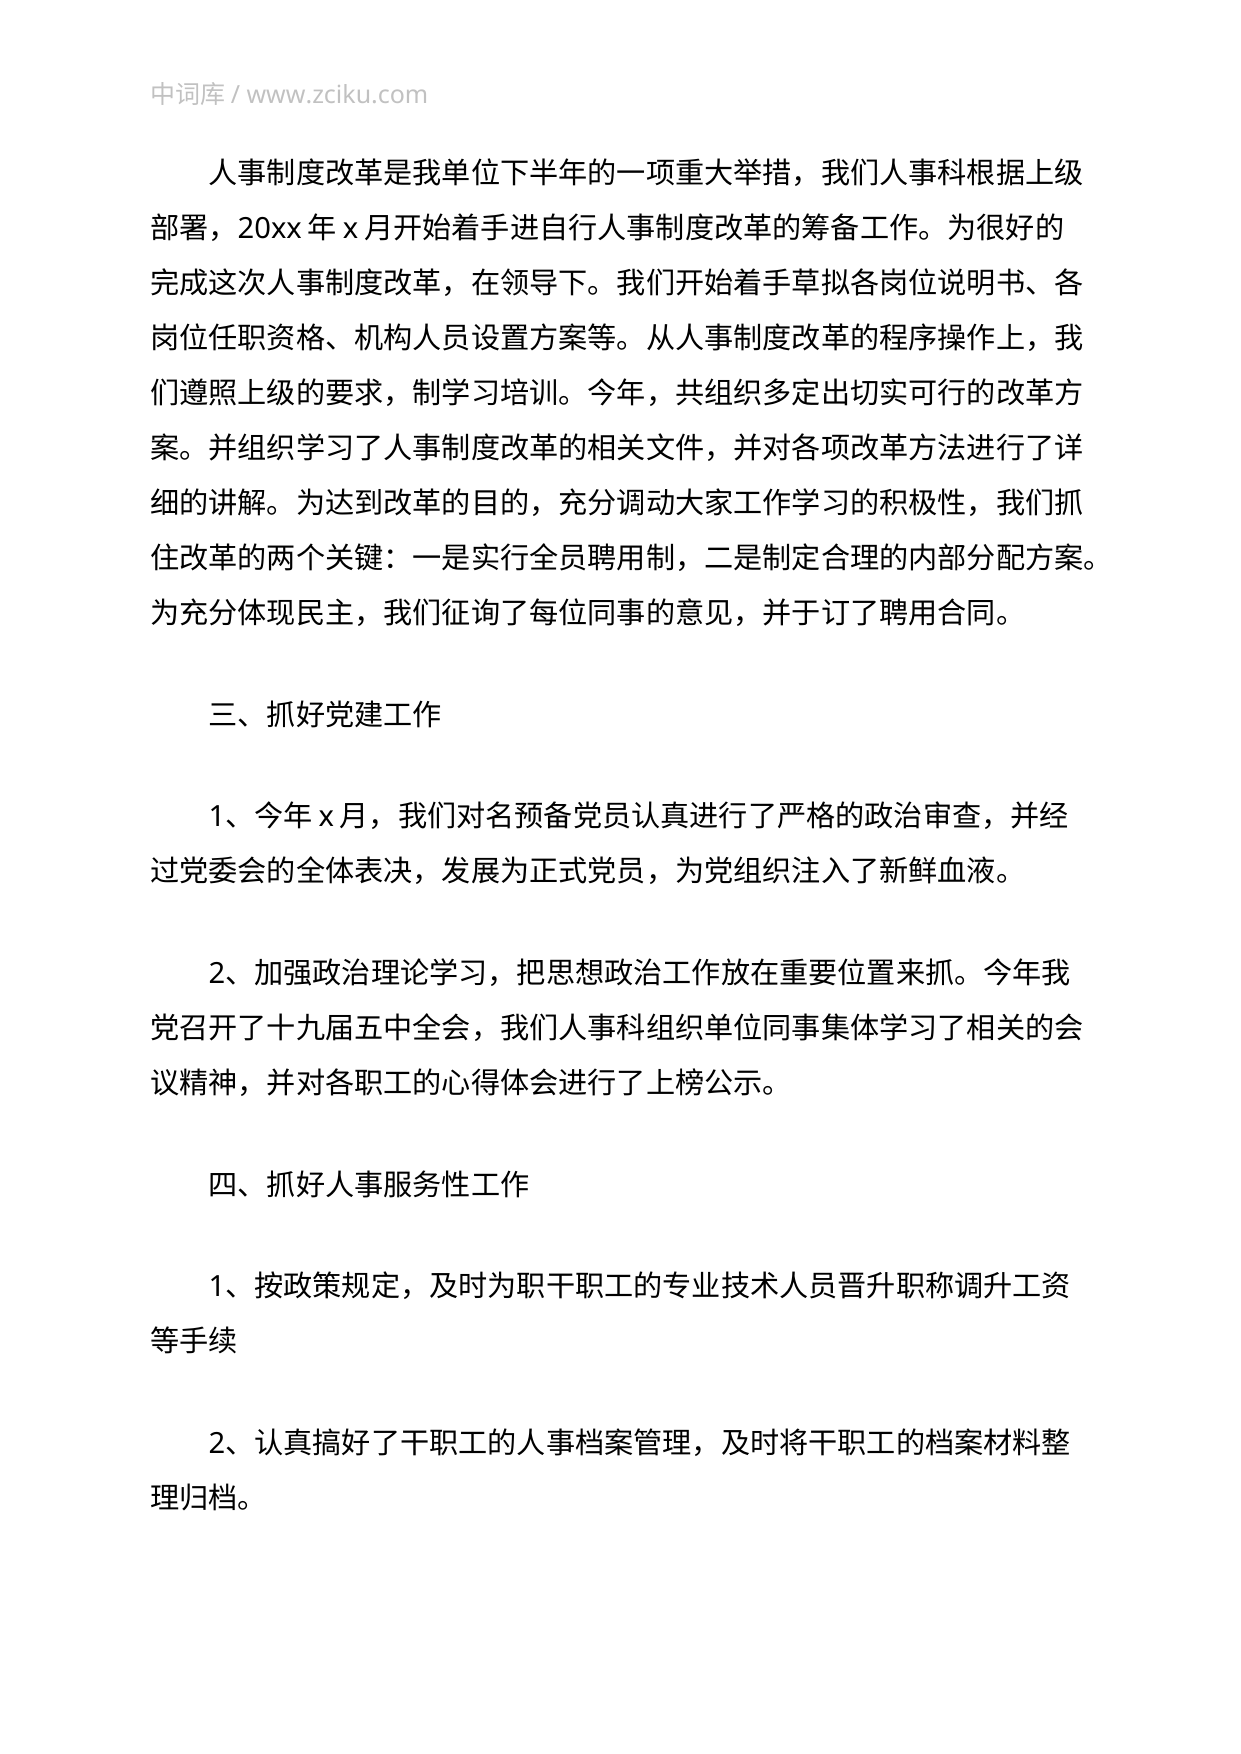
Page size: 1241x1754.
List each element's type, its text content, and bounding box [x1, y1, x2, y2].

text 2、认真搞好了干职工的人事档案管理，及时将干职工的档案材料整理归档。 [150, 1420, 1090, 1517]
text 1、按政策规定，及时为职干职工的专业技术人员晋升职称调升工资等手续 [150, 1263, 1090, 1360]
text 2、加强政治理论学习，把思想政治工作放在重要位置来抓。今年我党召开了十九届五中全会，我们人事科组织单位同事集体学习了相关的会议精神，并对各职工的心得体会进行了上榜公示。 [150, 949, 1090, 1102]
text 1、今年x月，我们对名预备党员认真进行了严格的政治审查，并经过党委会的全体表决，发展为正式党员，为党组织注入了新鲜血液。 [150, 793, 1090, 890]
text 三、抓好党建工作 [150, 691, 1090, 733]
text 人事制度改革是我单位下半年的一项重大举措，我们人事科根据上级部署，20xx年x月开始着手进自行人事制度改革的筹备工作。为很好的完成这次人事制度改革，在领导下。我们开始着手草拟各岗位说明书、各岗位任职资格、机构人员设置方案等。从人事制度改革的程序操作上，我们遵照上级的要求，制学习培训。今年，共组织多定出切实可行的改革方案。并组织学习了人事制度改革的相关文件，并对各项改革方法进行了详细的讲解。为达到改革的目的，充分调动大家工作学习的积极性，我们抓住改革的两个关键：一是实行全员聘用制，二是制定合理的内部分配方案。为充分体现民主，我们征询了每位同事的意见，并于订了聘用合同。 [150, 150, 1090, 632]
text 四、抓好人事服务性工作 [150, 1161, 1090, 1203]
